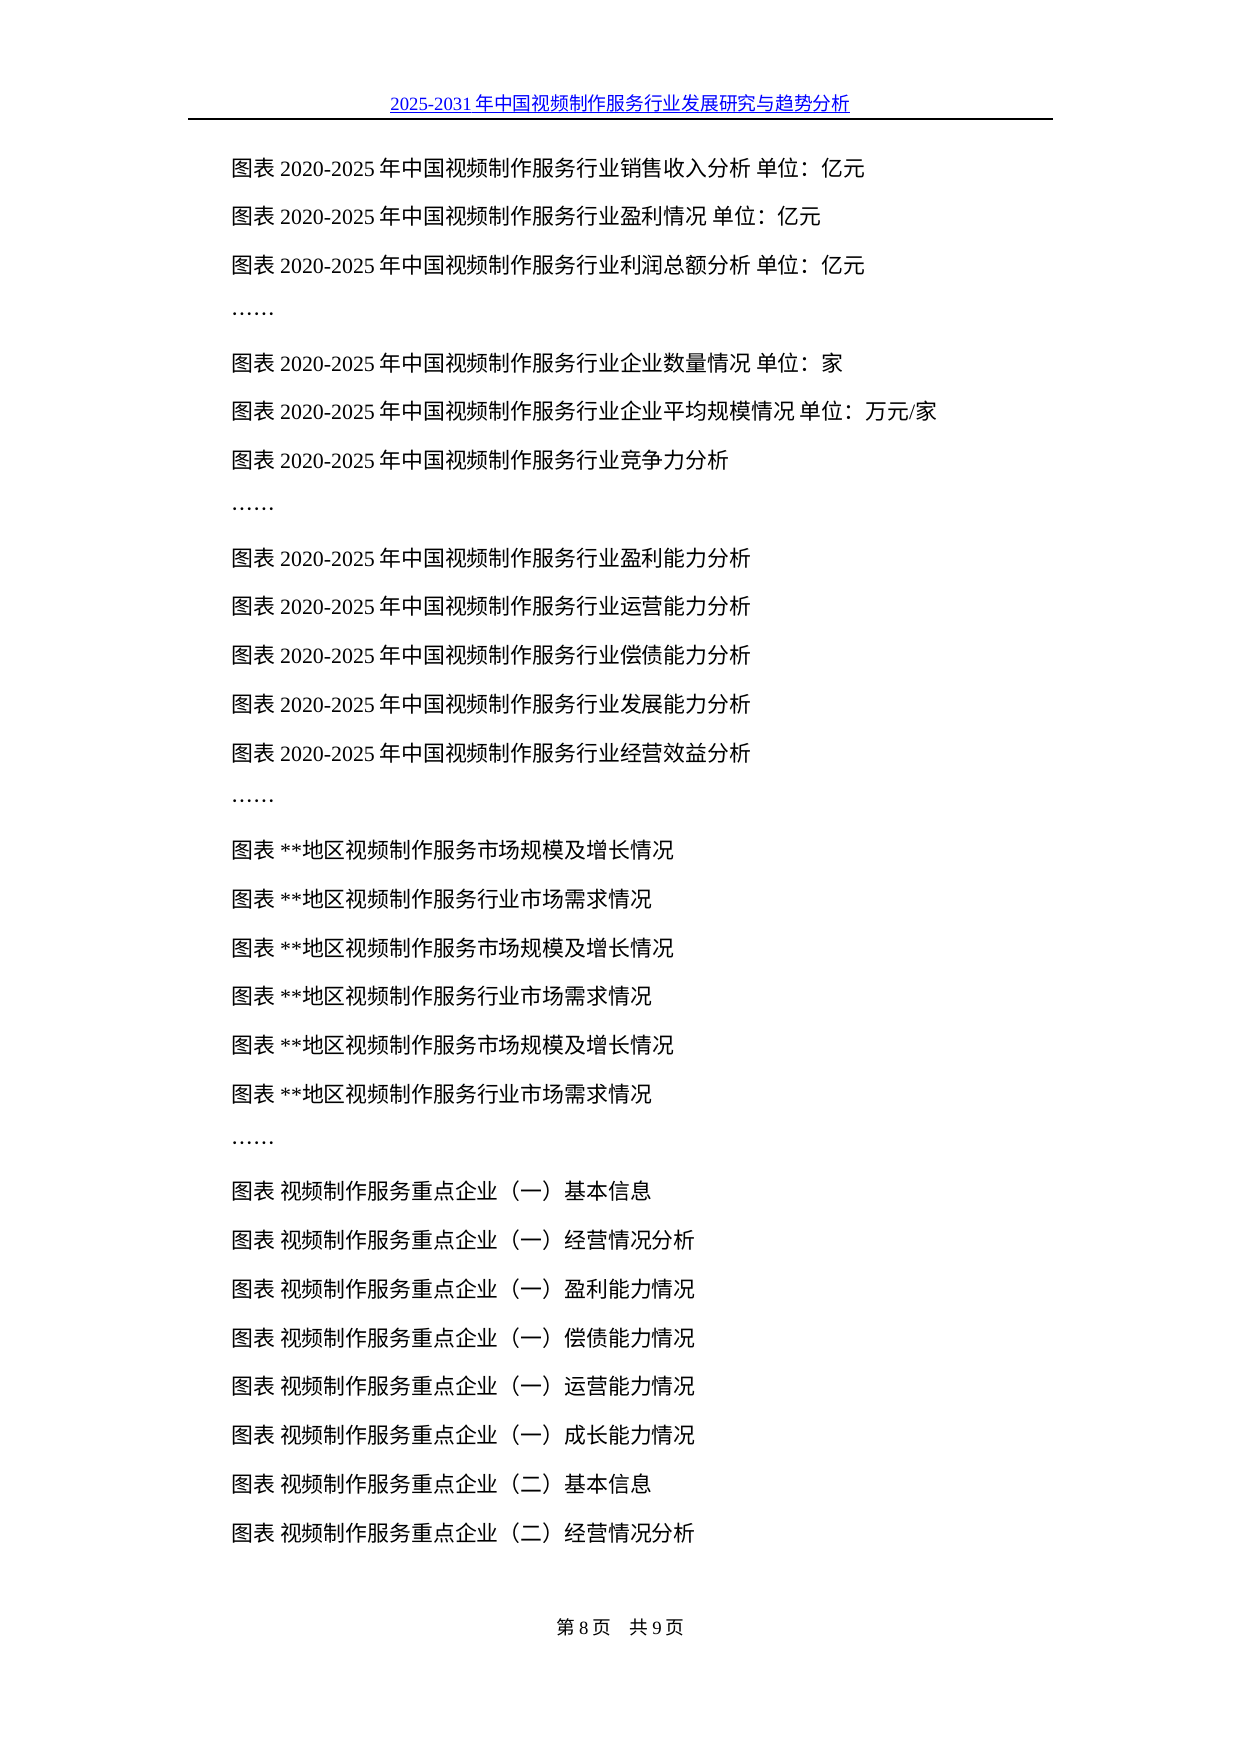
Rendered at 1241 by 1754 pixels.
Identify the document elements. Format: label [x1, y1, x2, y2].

text [187, 150, 1053, 1548]
